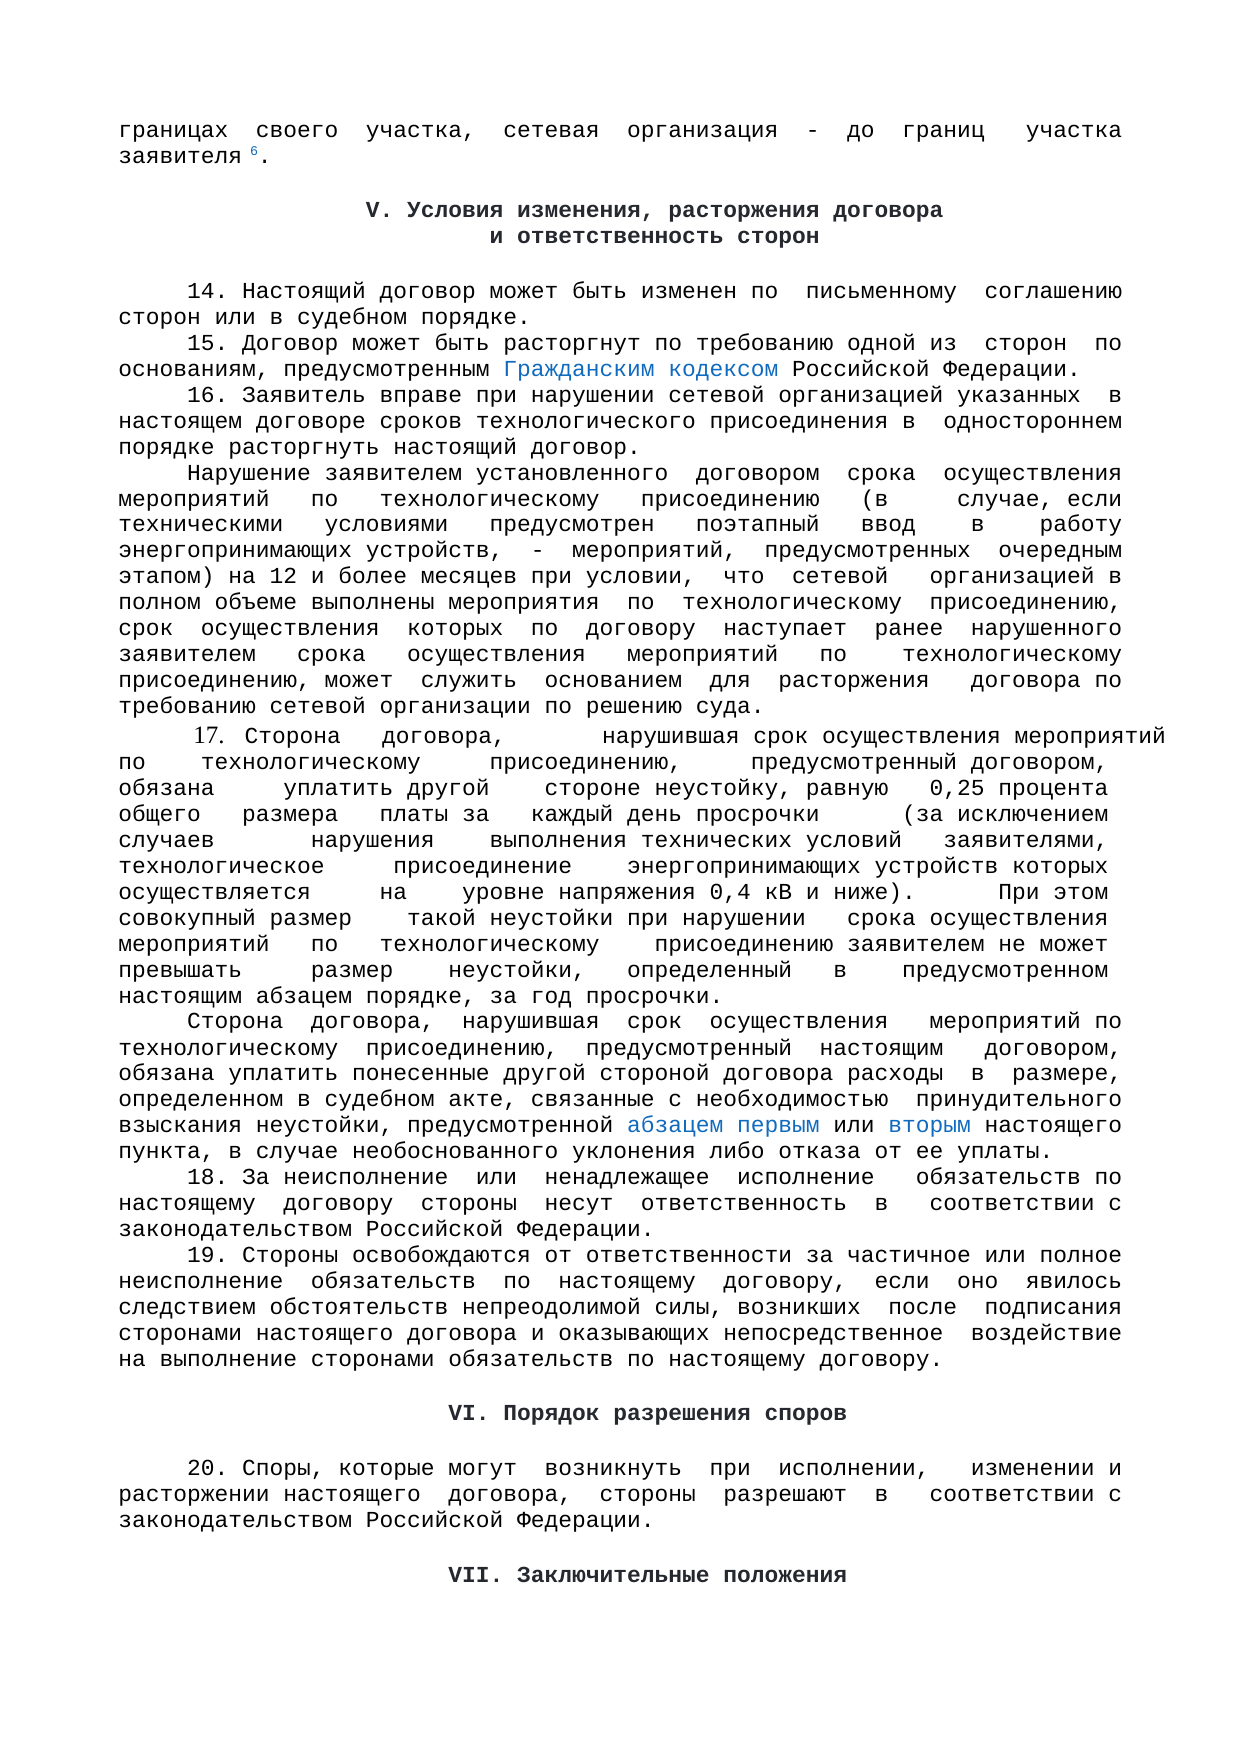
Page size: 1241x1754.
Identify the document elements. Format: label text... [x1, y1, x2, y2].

text настоящем договоре сроков технологического присоединения в одностороннем [118, 409, 1167, 435]
text требованию сетевой организации по решению суда. [118, 694, 1167, 720]
text законодательством Российской Федерации. [118, 1508, 1167, 1534]
text энергопринимающих устройств, - мероприятий, предусмотренных очередным [118, 539, 1167, 565]
text законодательством Российской Федерации. [118, 1217, 1167, 1243]
text настоящим абзацем порядке, за год просрочки. [118, 984, 1167, 1010]
text следствием обстоятельств непреодолимой силы, возникших после подписания [118, 1295, 1167, 1321]
text настоящему договору стороны несут ответственность в соответствии с [118, 1191, 1167, 1217]
text техническими условиями предусмотрен поэтапный ввод в работу [118, 513, 1167, 539]
text осуществляется на уровне напряжения 0,4 кВ и ниже). При этом [118, 880, 1167, 906]
text границах своего участка, сетевая организация - до границ участка [118, 118, 1167, 144]
text порядке расторгнуть настоящий договор. [118, 435, 1167, 461]
text обязана уплатить другой стороне неустойку, равную 0,25 процента [118, 776, 1167, 802]
text сторон или в судебном порядке. [118, 305, 1167, 331]
text присоединению, может служить основанием для расторжения договора по [118, 668, 1167, 694]
text на выполнение сторонами обязательств по настоящему договору. [118, 1347, 1167, 1373]
text 15. Договор может быть расторгнут по требованию одной из сторон по [118, 331, 1167, 357]
text 16. Заявитель вправе при нарушении сетевой организацией указанных в [118, 383, 1167, 409]
text и ответственность сторон [118, 225, 1167, 251]
text общего размера платы за каждый день просрочки (за исключением [118, 802, 1167, 828]
text пункта, в случае необоснованного уклонения либо отказа от ее уплаты. [118, 1139, 1167, 1166]
text технологическое присоединение энергопринимающих устройств которых [118, 854, 1167, 880]
text основаниям, предусмотренным Гражданским кодексом Российской Федерации. [118, 357, 1167, 383]
text полном объеме выполнены мероприятия по технологическому присоединению, [118, 591, 1167, 617]
text взыскания неустойки, предусмотренной абзацем первым или вторым настоящего [118, 1114, 1167, 1139]
text заявителя 6. [118, 144, 1167, 170]
text 19. Стороны освобождаются от ответственности за частичное или полное [118, 1243, 1167, 1269]
text срок осуществления которых по договору наступает ранее нарушенного [118, 617, 1167, 642]
text обязана уплатить понесенные другой стороной договора расходы в размере, [118, 1062, 1167, 1088]
text 20. Споры, которые могут возникнуть при исполнении, изменении и [118, 1456, 1167, 1482]
text VI. Порядок разрешения споров [118, 1402, 1167, 1428]
text 17. Сторона договора, нарушившая срок осуществления мероприятий [118, 720, 1167, 751]
text заявителем срока осуществления мероприятий по технологическому [118, 642, 1167, 668]
text V. Условия изменения, расторжения договора [118, 199, 1167, 225]
text Сторона договора, нарушившая срок осуществления мероприятий по [118, 1010, 1167, 1036]
text 18. За неисполнение или ненадлежащее исполнение обязательств по [118, 1166, 1167, 1191]
text сторонами настоящего договора и оказывающих непосредственное воздействие [118, 1321, 1167, 1347]
text совокупный размер такой неустойки при нарушении срока осуществления [118, 906, 1167, 932]
text мероприятий по технологическому присоединению (в случае, если [118, 487, 1167, 513]
text определенном в судебном акте, связанные с необходимостью принудительного [118, 1088, 1167, 1114]
text VII. Заключительные положения [118, 1563, 1167, 1589]
text случаев нарушения выполнения технических условий заявителями, [118, 828, 1167, 854]
text неисполнение обязательств по настоящему договору, если оно явилось [118, 1269, 1167, 1295]
text 14. Настоящий договор может быть изменен по письменному соглашению [118, 279, 1167, 305]
text по технологическому присоединению, предусмотренный договором, [118, 751, 1167, 776]
text технологическому присоединению, предусмотренный настоящим договором, [118, 1036, 1167, 1062]
text Нарушение заявителем установленного договором срока осуществления [118, 461, 1167, 487]
text превышать размер неустойки, определенный в предусмотренном [118, 958, 1167, 984]
text расторжении настоящего договора, стороны разрешают в соответствии с [118, 1482, 1167, 1508]
text мероприятий по технологическому присоединению заявителем не может [118, 932, 1167, 958]
text этапом) на 12 и более месяцев при условии, что сетевой организацией в [118, 565, 1167, 591]
